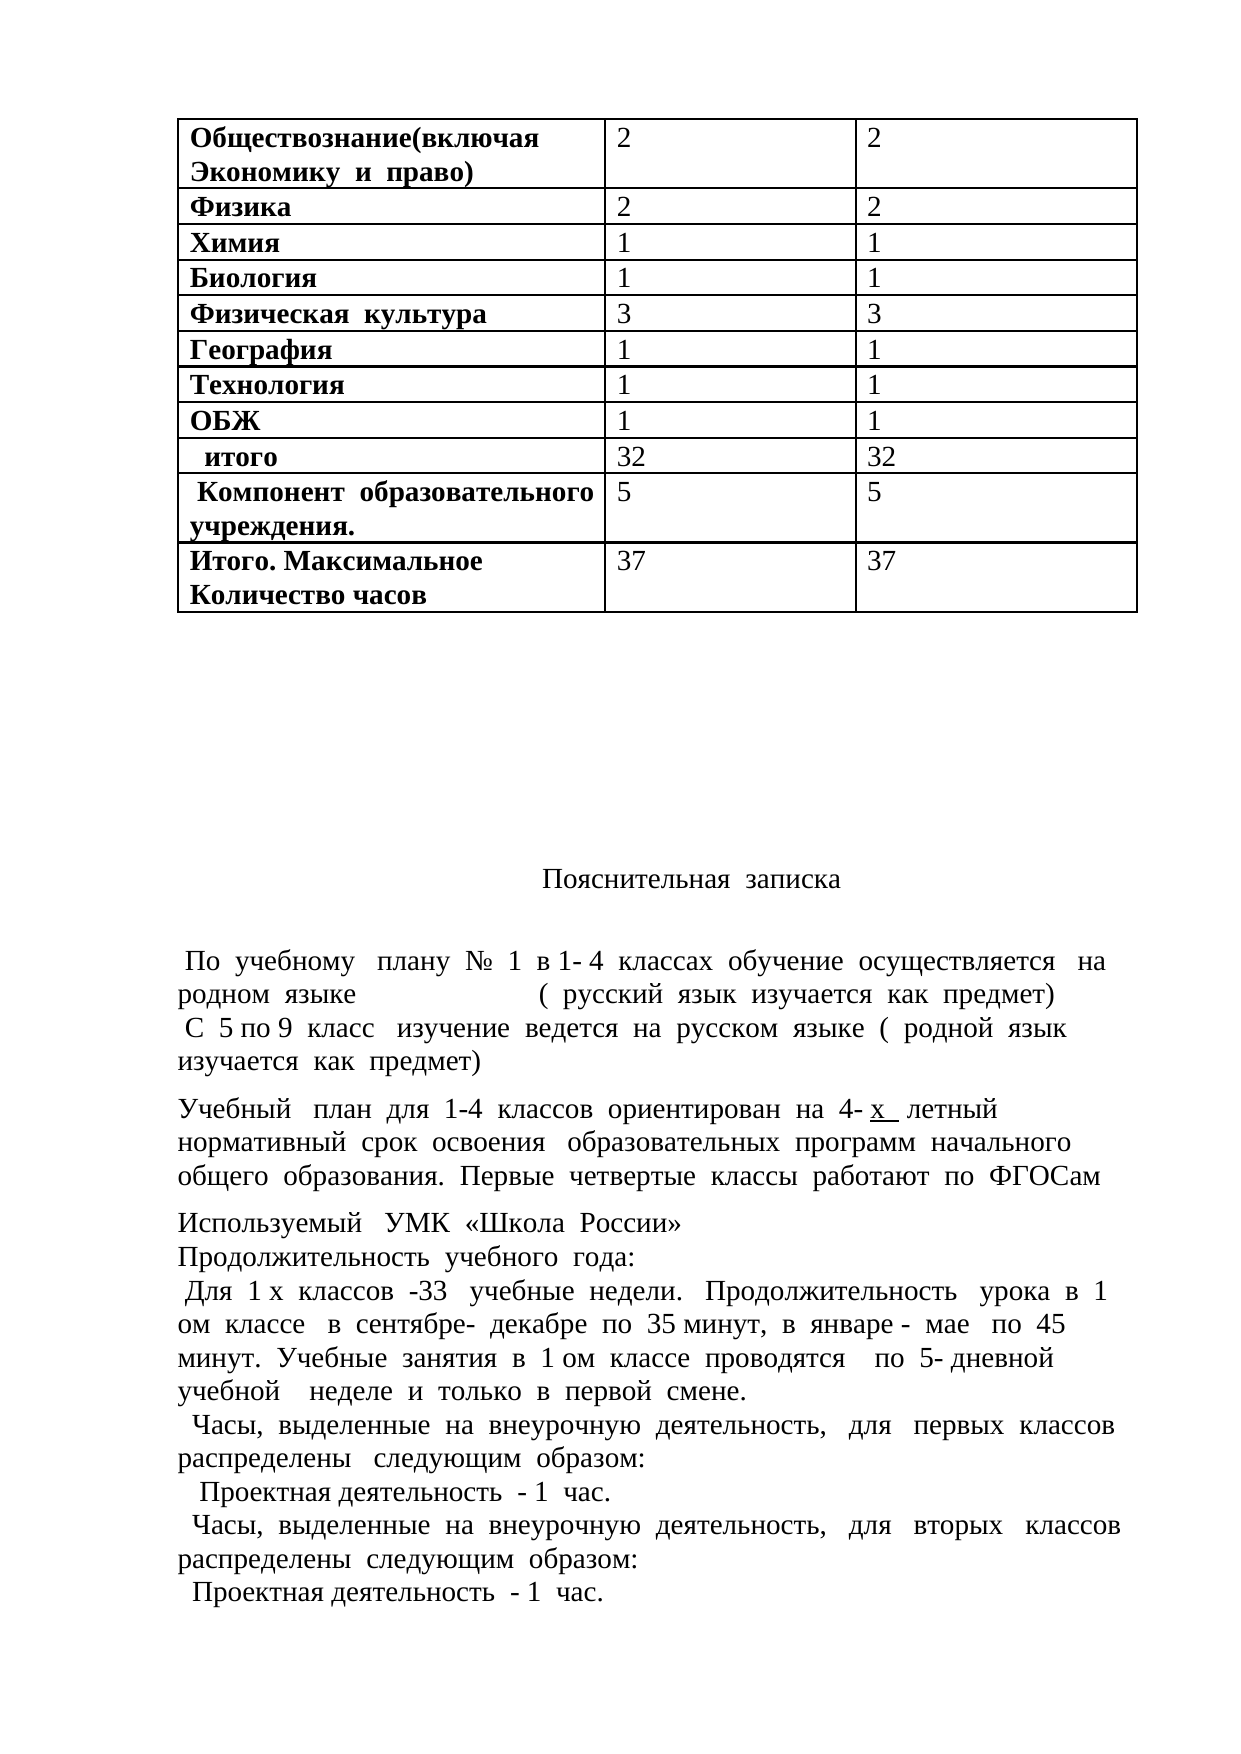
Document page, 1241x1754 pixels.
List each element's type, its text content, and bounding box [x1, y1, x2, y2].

table_cell Итого. Максимальное Количество часов [179, 544, 604, 611]
table_cell Компонент образовательного учреждения. [179, 474, 604, 541]
table_cell 3 [857, 296, 1136, 330]
table_cell 32 [857, 439, 1136, 472]
table_cell 32 [606, 439, 855, 472]
text Проектная деятельность - 1 час. [177, 1474, 1152, 1507]
table_cell 1 [606, 225, 855, 258]
text Используемый УМК «Школа России» [177, 1206, 1152, 1239]
table_cell Технология [179, 368, 604, 401]
table_cell 5 [857, 474, 1136, 541]
table_cell 1 [857, 332, 1136, 365]
table_cell 37 [857, 544, 1136, 611]
table_cell 1 [857, 368, 1136, 401]
table_cell 2 [606, 189, 855, 223]
table_cell Химия [179, 225, 604, 258]
table_cell ОБЖ [179, 403, 604, 437]
table_cell 1 [606, 332, 855, 365]
text По учебному плану № 1 в 1- 4 классах обучение осуществляется на родном языке ( русский язык изучается как предмет) [177, 943, 1152, 1010]
text Часы, выделенные на внеурочную деятельность, для вторых классов распределены следующим образом: [177, 1507, 1152, 1574]
table_cell 2 [857, 120, 1136, 187]
table_cell 1 [857, 225, 1136, 258]
text Для 1 х классов -33 учебные недели. Продолжительность урока в 1 ом классе в сентябре- декабре по 35 минут, в январе - мае по 45 минут. Учебные занятия в 1 ом классе проводятся по 5- дневной учебной неделе и только в первой смене. [177, 1273, 1152, 1407]
table_cell 37 [606, 544, 855, 611]
table_cell 1 [857, 261, 1136, 294]
table_cell 1 [857, 403, 1136, 437]
table_cell 1 [606, 261, 855, 294]
table_cell 2 [857, 189, 1136, 223]
table_cell Физика [179, 189, 604, 223]
text Учебный план для 1-4 классов ориентирован на 4- х летный нормативный срок освоения образовательных программ начального общего образования. Первые четвертые классы работают по ФГОСам [177, 1091, 1152, 1192]
table_cell итого [179, 439, 604, 472]
table_cell 3 [606, 296, 855, 330]
table_cell 2 [606, 120, 855, 187]
text С 5 по 9 класс изучение ведется на русском языке ( родной язык изучается как предмет) [177, 1010, 1152, 1077]
table_cell Обществознание(включая Экономику и право) [179, 120, 604, 187]
table_cell 1 [606, 368, 855, 401]
table_cell Физическая культура [179, 296, 604, 330]
text Пояснительная записка [177, 862, 1152, 895]
text Продолжительность учебного года: [177, 1239, 1152, 1273]
table_cell География [179, 332, 604, 365]
text Проектная деятельность - 1 час. [177, 1574, 1152, 1608]
table_cell 5 [606, 474, 855, 541]
table_cell Биология [179, 261, 604, 294]
table_cell 1 [606, 403, 855, 437]
text Часы, выделенные на внеурочную деятельность, для первых классов распределены следующим образом: [177, 1407, 1152, 1474]
